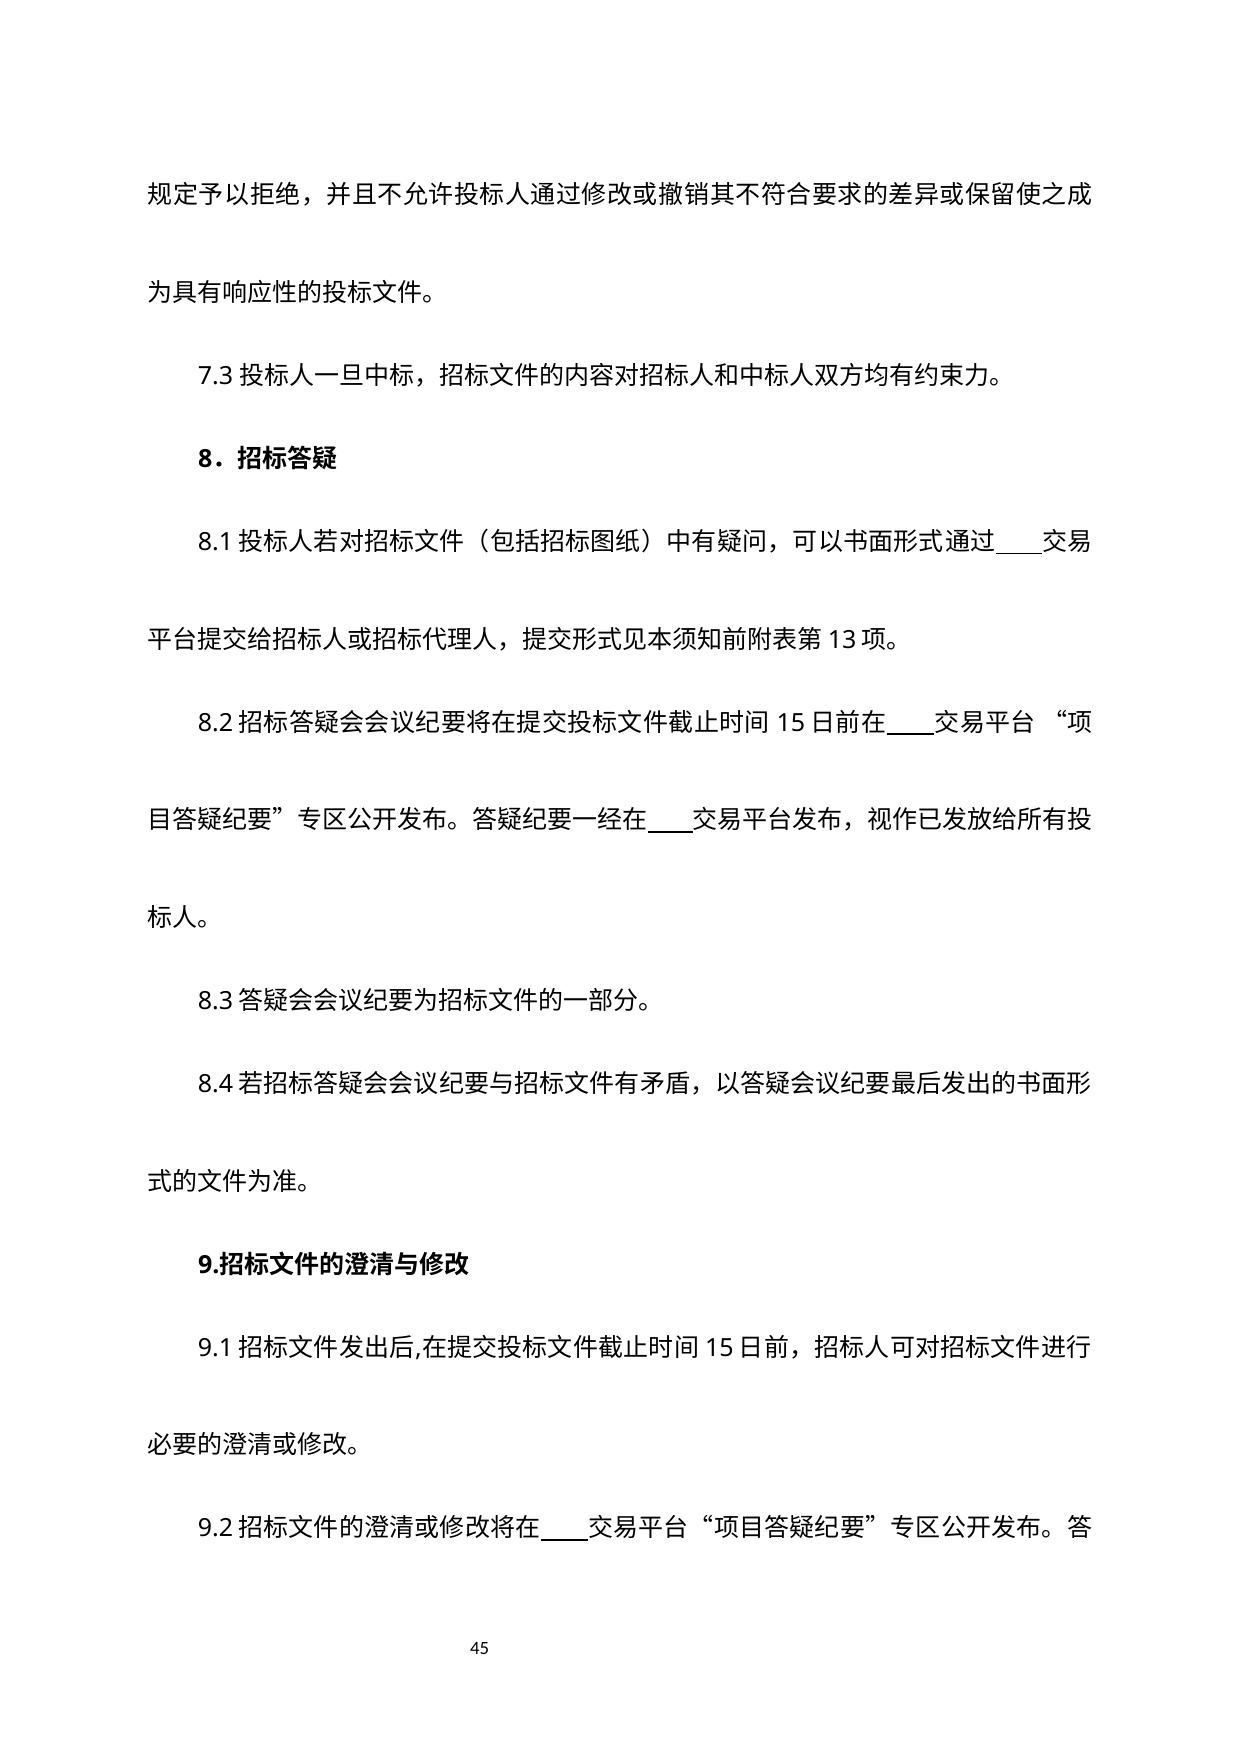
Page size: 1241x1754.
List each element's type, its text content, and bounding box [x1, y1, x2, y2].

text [148, 1493, 1093, 1558]
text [148, 160, 1093, 323]
text 9.1招标文件发出后,在提交投标文件截止时间15日前，招标人可对招标文件进行必要的澄清或修改。 [148, 1313, 1093, 1475]
text 8.3答疑会会议纪要为招标文件的一部分。 [148, 966, 1093, 1031]
text 7.3 投标人一旦中标，招标文件的内容对招标人和中标人双方均有约束力。 [148, 341, 1093, 406]
text 8.1投标人若对招标文件（包括招标图纸）中有疑问，可以书面形式通过 交易平台提交给招标人或招标代理人，提交形式见本须知前附表第13项。 [148, 507, 1093, 670]
text 9.招标文件的澄清与修改 [148, 1230, 1093, 1295]
text 8.2招标答疑会会议纪要将在提交投标文件截止时间15日前在 交易平台 “项目答疑纪要”专区公开发布。答疑纪要一经在 交易平台发布，视作已发放给所有投标人。 [148, 688, 1093, 948]
text 8.4若招标答疑会会议纪要与招标文件有矛盾，以答疑会议纪要最后发出的书面形式的文件为准。 [148, 1049, 1093, 1212]
text 8．招标答疑 [148, 424, 1093, 489]
